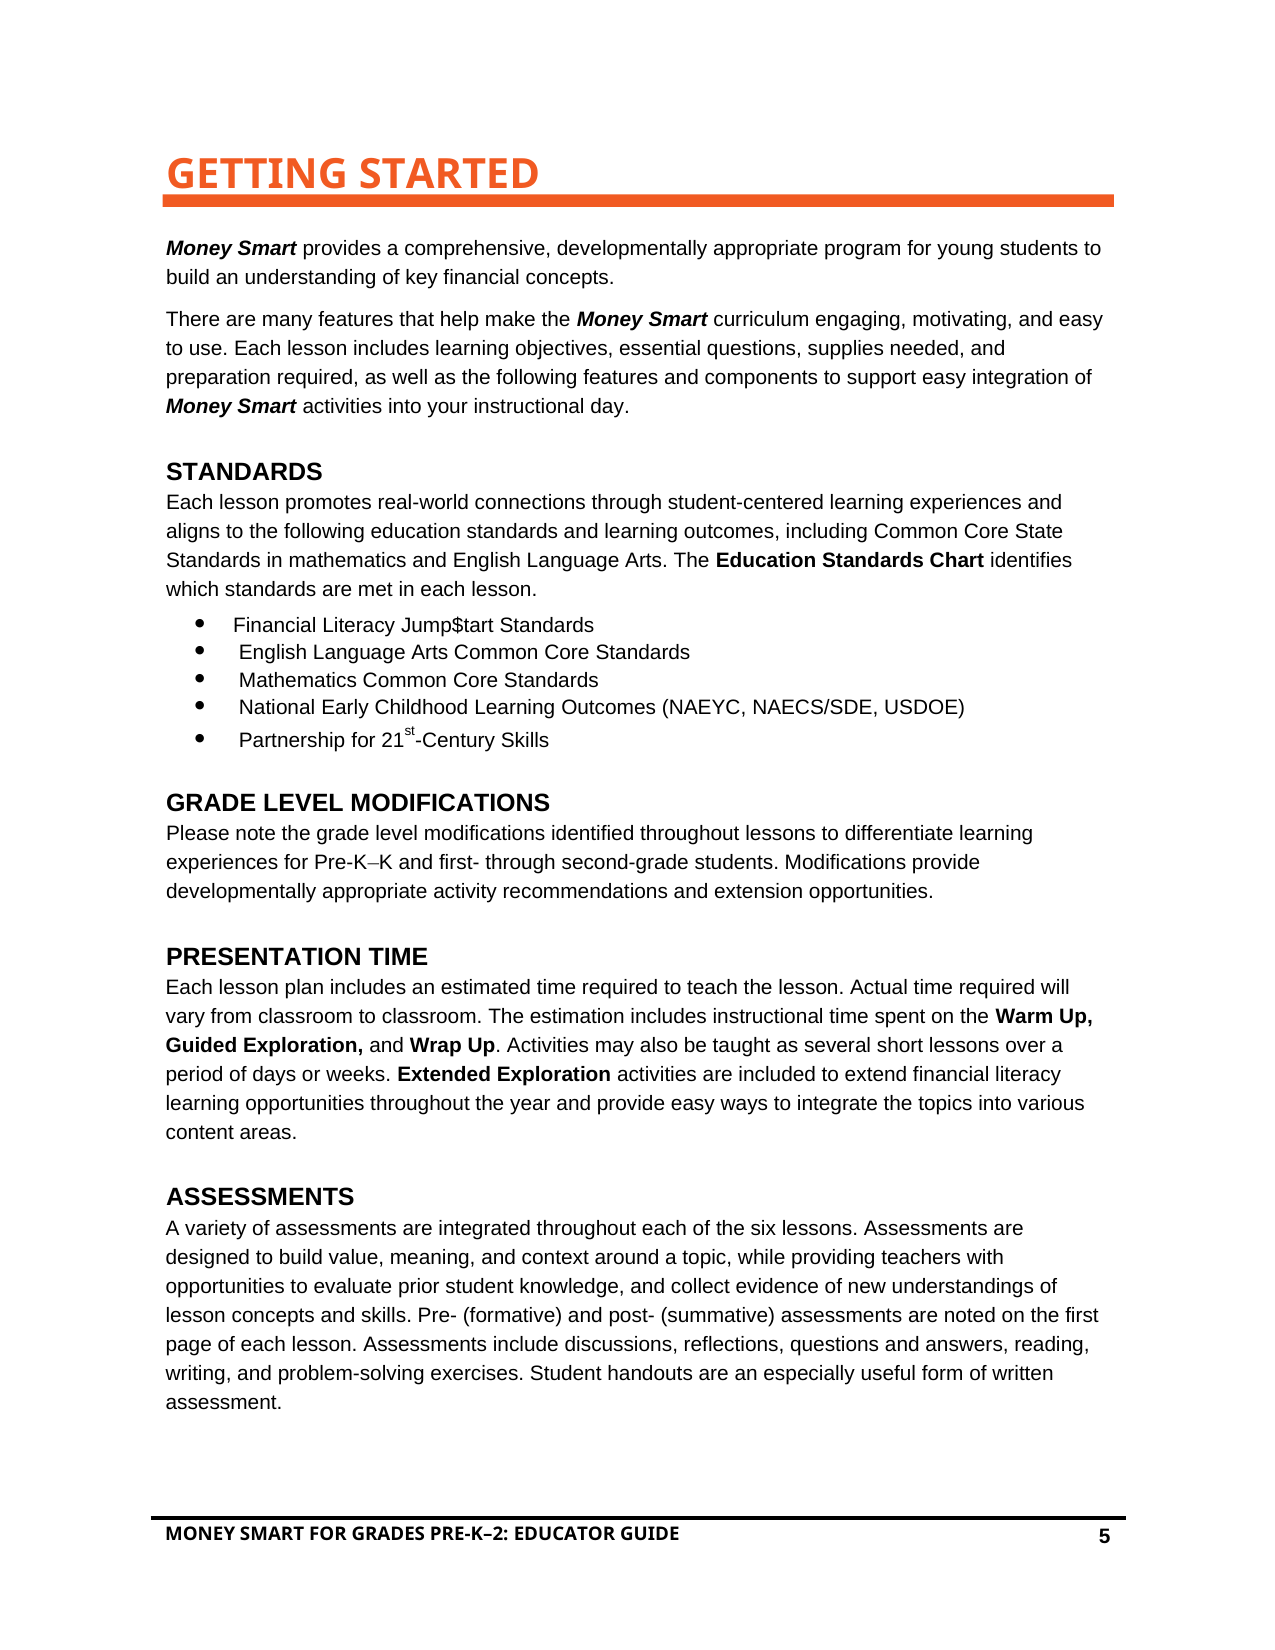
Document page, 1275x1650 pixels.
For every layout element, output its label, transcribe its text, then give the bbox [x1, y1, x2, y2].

text Please note the grade level modifications identified throughout lessons to differentiate learning experiences for Pre-K–K and first- through second-grade students. Modifications provide developmentally appropriate activity recommendations and extension opportunities. [166, 821, 1129, 903]
list English Language Arts Common Core Standards [195, 640, 1139, 665]
text Money Smart provides a comprehensive, developmentally appropriate program for young students to build an understanding of key financial concepts. [166, 236, 1129, 289]
text MONEY SMART FOR GRADES PRE-K–2: EDUCATOR GUIDE 5 [165, 1512, 1139, 1549]
list National Early Childhood Learning Outcomes (NAEYC, NAECS/SDE, USDOE) [195, 695, 1139, 720]
text A variety of assessments are integrated throughout each of the six lessons. Assessments are designed to build value, meaning, and context around a topic, while providing teachers with opportunities to evaluate prior student knowledge, and collect evidence of new understandings of lesson concepts and skills. Pre- (formative) and post- (summative) assessments are noted on the first page of each lesson. Assessments include discussions, reflections, questions and answers, reading, writing, and problem-solving exercises. Student handouts are an especially useful form of written assessment. [165, 1216, 1102, 1413]
text PRESENTATION TIME [166, 942, 1129, 971]
text Each lesson plan includes an estimated time required to teach the lesson. Actual time required will vary from classroom to classroom. The estimation includes instructional time spent on the Warm Up, Guided Exploration, and Wrap Up. Activities may also be taught as several short lessons over a period of days or weeks. Extended Exploration activities are included to extend financial literacy learning opportunities throughout the year and provide easy ways to integrate the topics into various content areas. [165, 975, 1104, 1144]
text There are many features that help make the Money Smart curriculum engaging, motivating, and easy to use. Each lesson includes learning objectives, essential questions, supplies needed, and preparation required, as well as the following features and components to support easy integration of Money Smart activities into your instructional day. [166, 307, 1106, 418]
list Mathematics Common Core Standards [195, 668, 1139, 693]
text Each lesson promotes real-world connections through student-centered learning experiences and aligns to the following education standards and learning outcomes, including Common Core State Standards in mathematics and English Language Arts. The Education Standards Chart identifies which standards are met in each lesson. [166, 490, 1076, 601]
text GRADE LEVEL MODIFICATIONS [166, 788, 1129, 817]
list Partnership for 21st-Century Skills [195, 722, 1139, 752]
subtitle GETTING STARTED [166, 146, 1129, 200]
text STANDARDS [166, 457, 1129, 485]
text ASSESSMENTS [166, 1182, 1129, 1211]
list Financial Literacy Jump$tart Standards [195, 613, 1139, 638]
